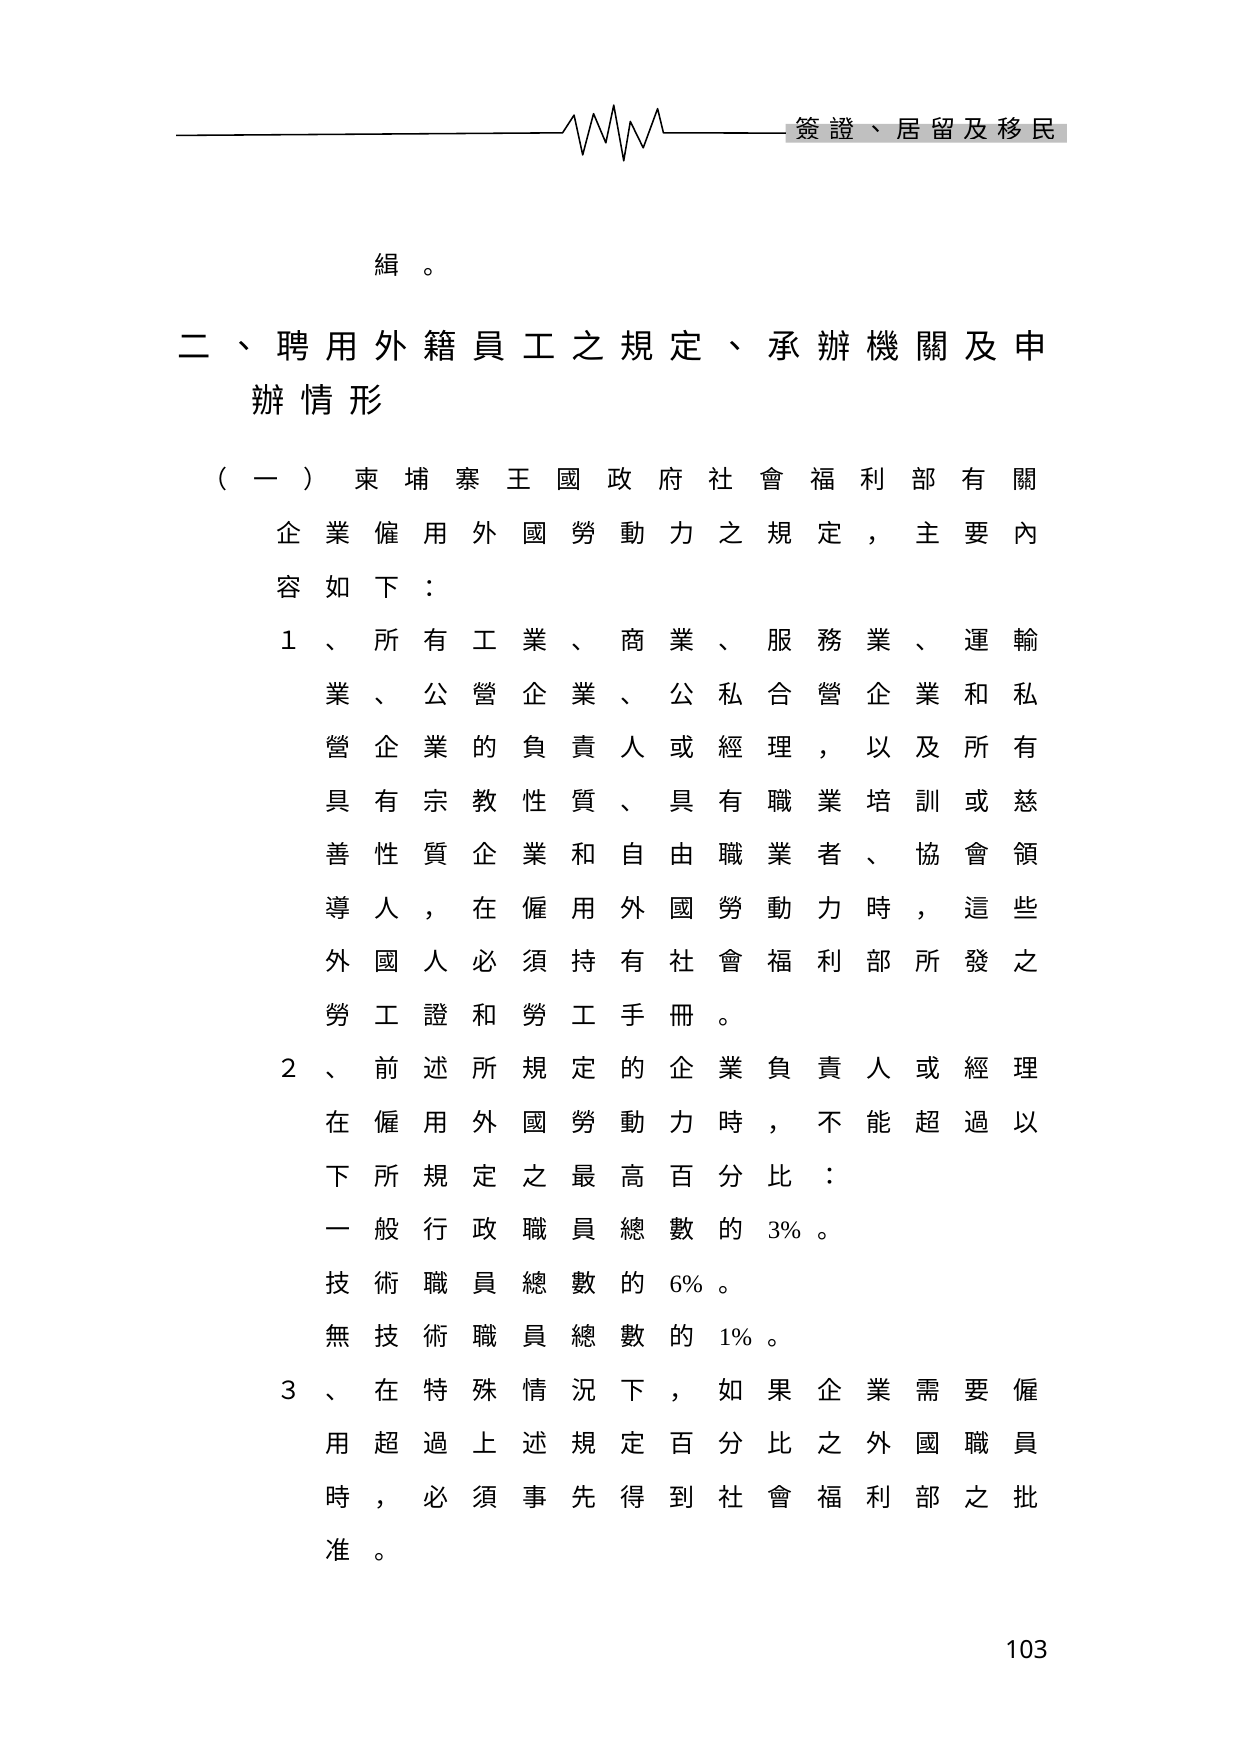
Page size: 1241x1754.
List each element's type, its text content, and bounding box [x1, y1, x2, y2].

text ３、在特殊情況下，如果企業需要僱用超過上述規定百分比之外國職員時，必須事先得到社會福利部之批准。 [276, 1362, 1063, 1576]
text 技術職員總數的6%。 [276, 1254, 1063, 1308]
text 一般行政職員總數的3%。 [276, 1201, 1063, 1254]
text １、所有工業、商業、服務業、運輸業、公營企業、公私合營企業和私營企業的負責人或經理，以及所有具有宗教性質、具有職業培訓或慈善性質企業和自由職業者、協會領導人，在僱用外國勞動力時，這些外國人必須持有社會福利部所發之勞工證和勞工手冊。 [276, 612, 1063, 1040]
text （一）柬埔寨王國政府社會福利部有關企業僱用外國勞動力之規定，主要內容如下： [202, 451, 1063, 612]
text 無技術職員總數的1%。 [276, 1308, 1063, 1362]
text （5） 本國政府未對申請者發出通緝。 [301, 237, 1063, 291]
text 二、聘用外籍員工之規定、承辦機關及申辦情形 [178, 317, 1063, 424]
text ２、前述所規定的企業負責人或經理在僱用外國勞動力時，不能超過以下所規定之最高百分比： [276, 1040, 1063, 1201]
